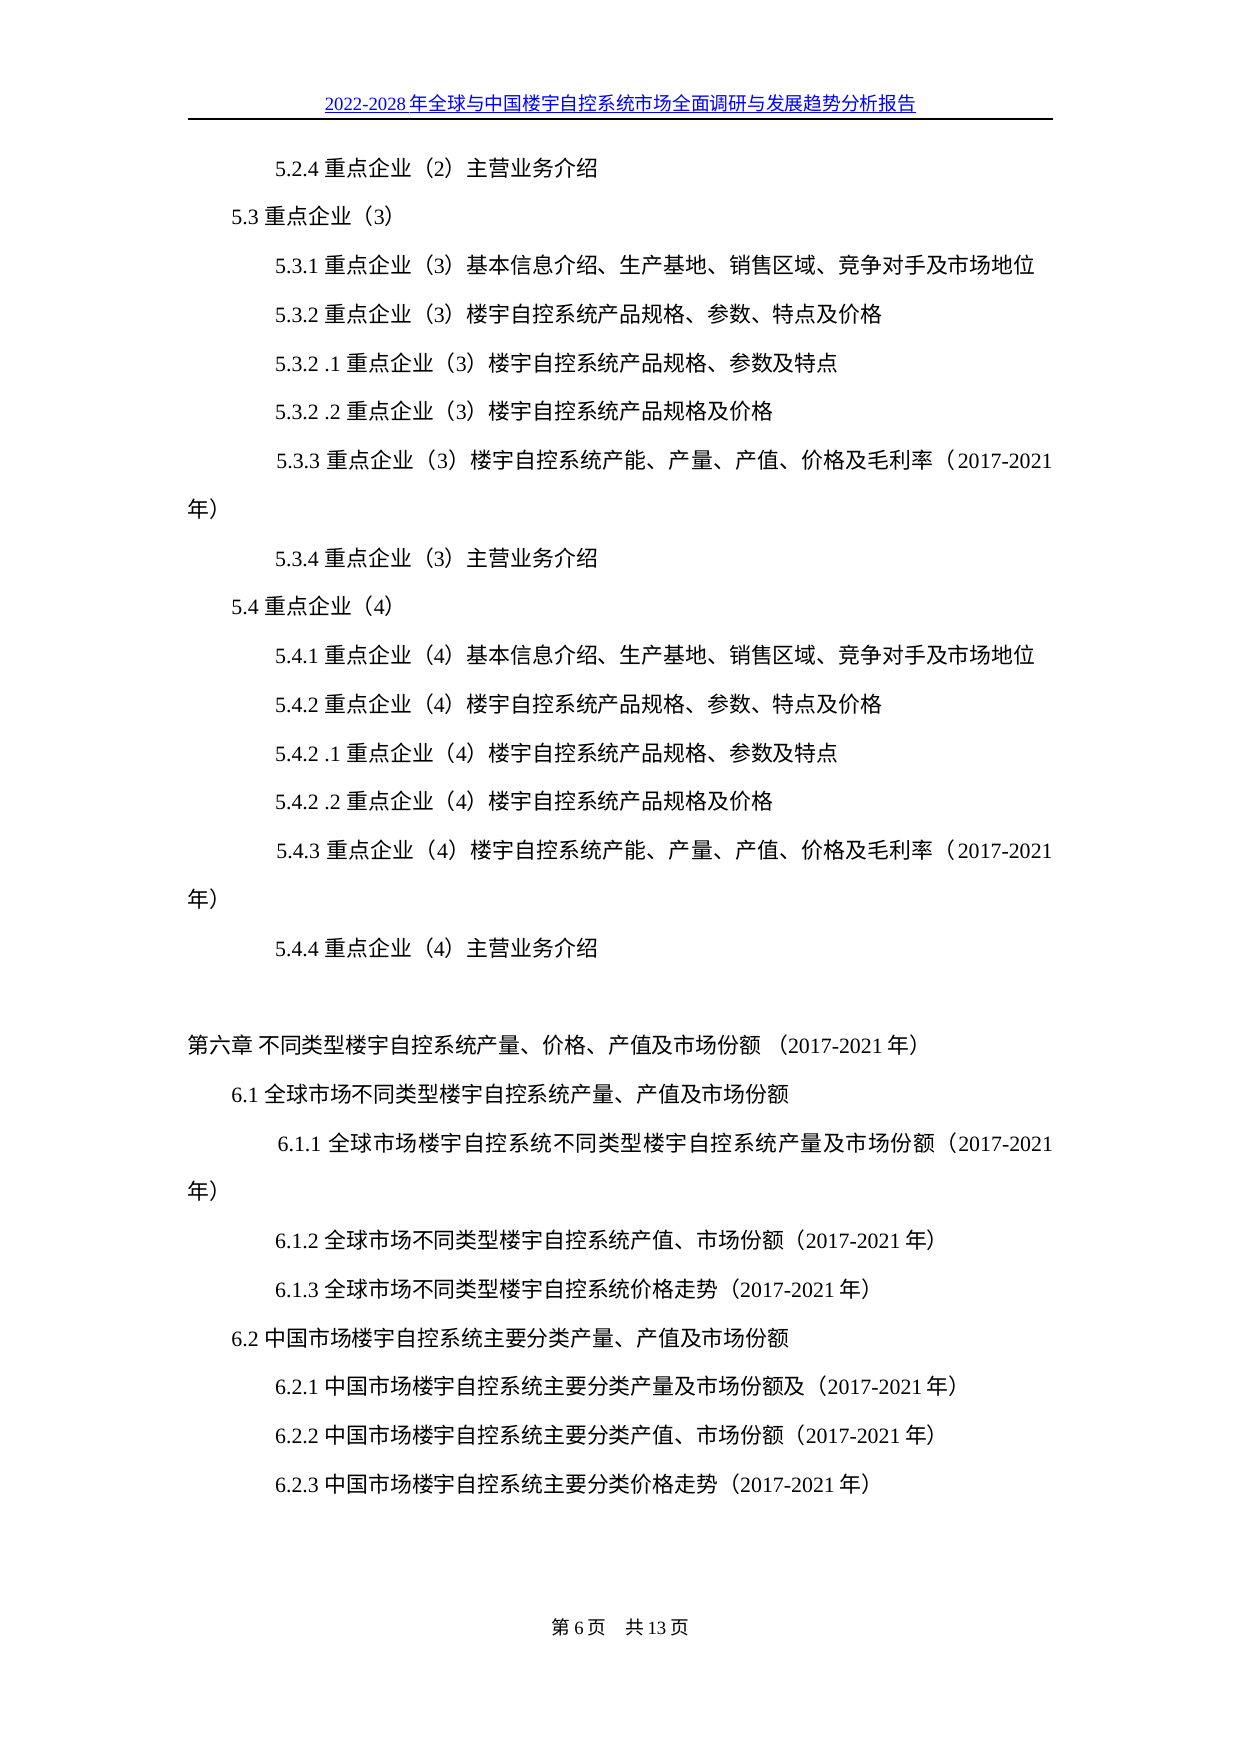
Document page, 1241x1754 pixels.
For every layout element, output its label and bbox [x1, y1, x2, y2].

text [187, 150, 1053, 1499]
